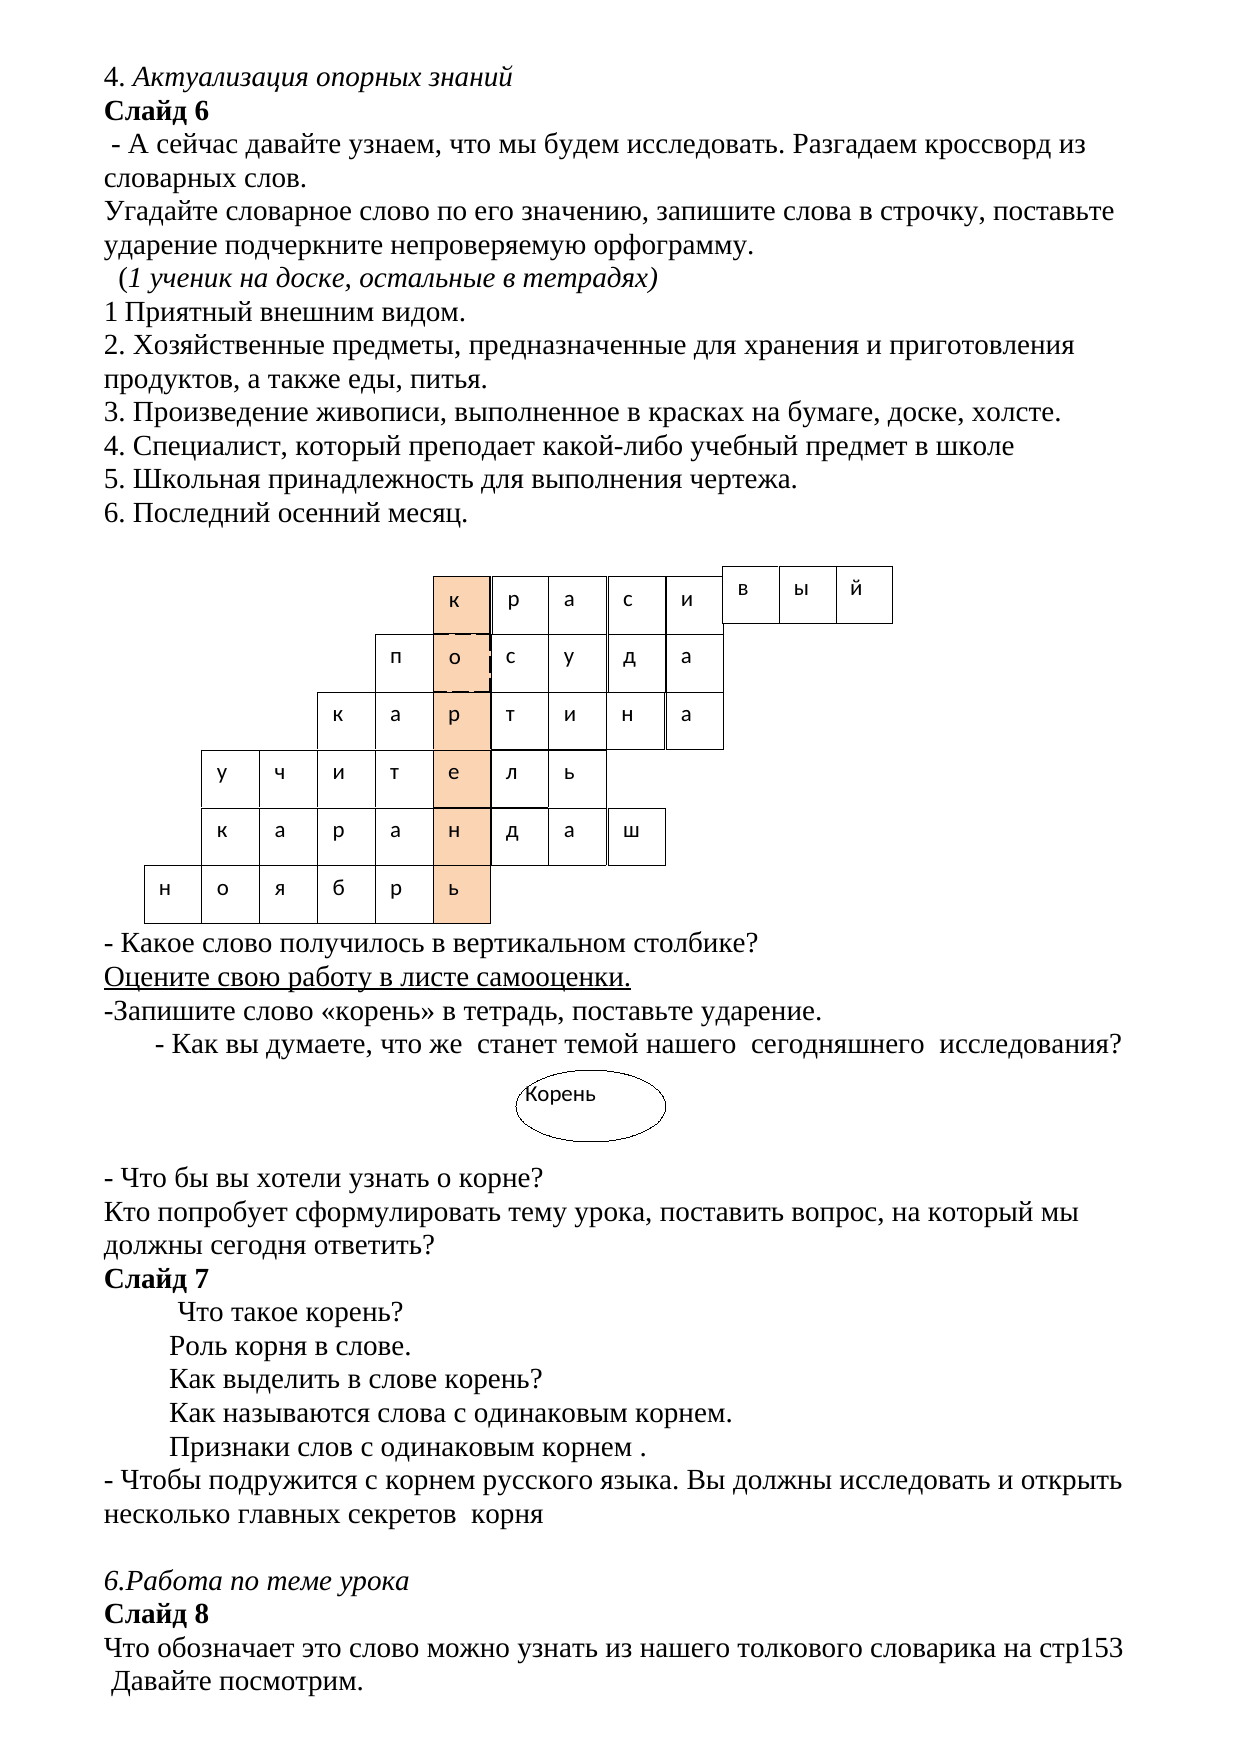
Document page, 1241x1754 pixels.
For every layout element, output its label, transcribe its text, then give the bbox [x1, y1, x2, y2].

text - Как вы думаете, что же станет темой нашего сегодняшнего исследования? [103, 1026, 1181, 1060]
text 1 Приятный внешним видом. [103, 294, 1181, 327]
text Слайд 7 [103, 1261, 1181, 1294]
text - Чтобы подружится с корнем русского языка. Вы должны исследовать и открыть несколько главных секретов корня [103, 1462, 1181, 1529]
text Слайд 8 [103, 1596, 1181, 1630]
text Оцените свою работу в листе самооценки. [103, 959, 1181, 993]
text - А сейчас давайте узнаем, что мы будем исследовать. Разгадаем кроссворд из словарных слов. [103, 126, 1181, 193]
text Как называются слова с одинаковым корнем. [140, 1395, 1181, 1429]
text 4. Специалист, который преподает какой-либо учебный предмет в школе [103, 428, 1181, 462]
text Слайд 6 [103, 93, 1181, 126]
text 5. Школьная принадлежность для выполнения чертежа. [103, 462, 1181, 495]
text 3. Произведение живописи, выполненное в красках на бумаге, доске, холсте. [103, 394, 1181, 428]
text Кто попробует сформулировать тему урока, поставить вопрос, на который мы должны сегодня ответить? [103, 1194, 1181, 1261]
text 6.Работа по теме урока [103, 1563, 1181, 1596]
text Давайте посмотрим. [103, 1663, 1181, 1697]
text Угадайте словарное слово по его значению, запишите слова в строчку, поставьте ударение подчеркните непроверяемую орфограмму. [103, 193, 1181, 260]
text Признаки слов с одинаковым корнем . [140, 1429, 1181, 1462]
text - Что бы вы хотели узнать о корне? [103, 1160, 1181, 1194]
text (1 ученик на доске, остальные в тетрадях) [103, 260, 1181, 294]
text - Какое слово получилось в вертикальном столбике? [103, 926, 1181, 959]
text Роль корня в слове. [140, 1328, 1181, 1362]
text Что такое корень? [177, 1294, 1181, 1328]
text Как выделить в слове корень? [140, 1362, 1181, 1395]
text 4. Актуализация опорных знаний [103, 59, 1181, 93]
text -Запишите слово «корень» в тетрадь, поставьте ударение. [103, 993, 1181, 1026]
text 2. Хозяйственные предметы, предназначенные для хранения и приготовления продуктов, а также еды, питья. [103, 327, 1181, 394]
text 6. Последний осенний месяц. [103, 495, 1181, 529]
text Что обозначает это слово можно узнать из нашего толкового словарика на стр153 [103, 1630, 1181, 1663]
